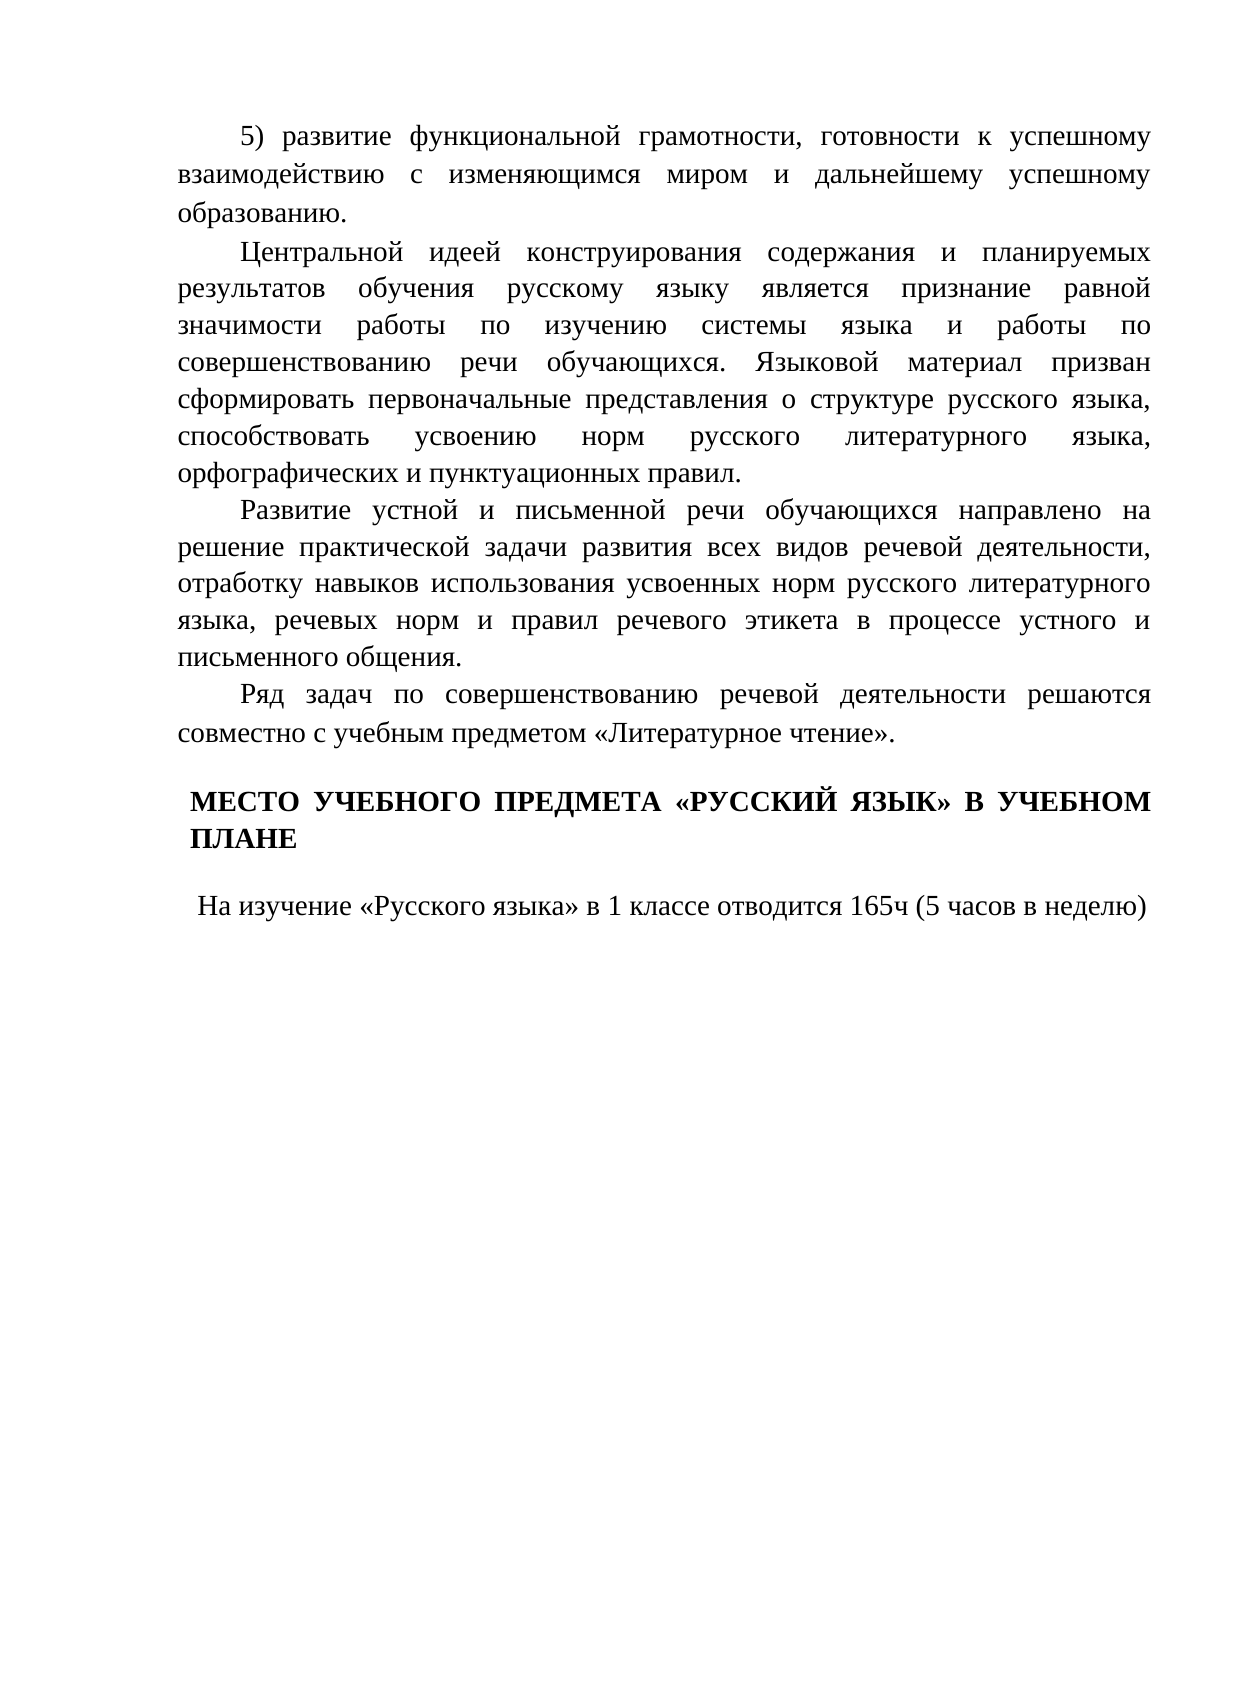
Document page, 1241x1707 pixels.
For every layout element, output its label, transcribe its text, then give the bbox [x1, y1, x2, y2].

text Развитие устной и письменной речи обучающихся направлено на решение практической задачи развития всех видов речевой деятельности, отработку навыков использования усвоенных норм русского литературного языка, речевых норм и правил речевого этикета в процессе устного и письменного общения. [177, 492, 1152, 673]
text Ряд задач по совершенствованию речевой деятельности решаются совместно с учебным предметом «Литературное чтение». [177, 676, 1152, 748]
text МЕСТО УЧЕБНОГО ПРЕДМЕТА «РУССКИЙ ЯЗЫК» В УЧЕБНОМ ПЛАНЕ [190, 784, 1152, 854]
text Центральной идеей конструирования содержания и планируемых результатов обучения русскому языку является признание равной значимости работы по изучению системы языка и работы по совершенствованию речи обучающихся. Языковой материал призван сформировать первоначальные представления о структуре русского языка, способствовать усвоению норм русского литературного языка, орфографических и пунктуационных правил. [177, 234, 1152, 488]
text 5) развитие функциональной грамотности, готовности к успешному взаимодействию с изменяющимся миром и дальнейшему успешному образованию. [177, 118, 1152, 229]
text На изучение «Русского языка» в 1 классе отводится 165ч (5 часов в неделю) [190, 888, 1152, 922]
